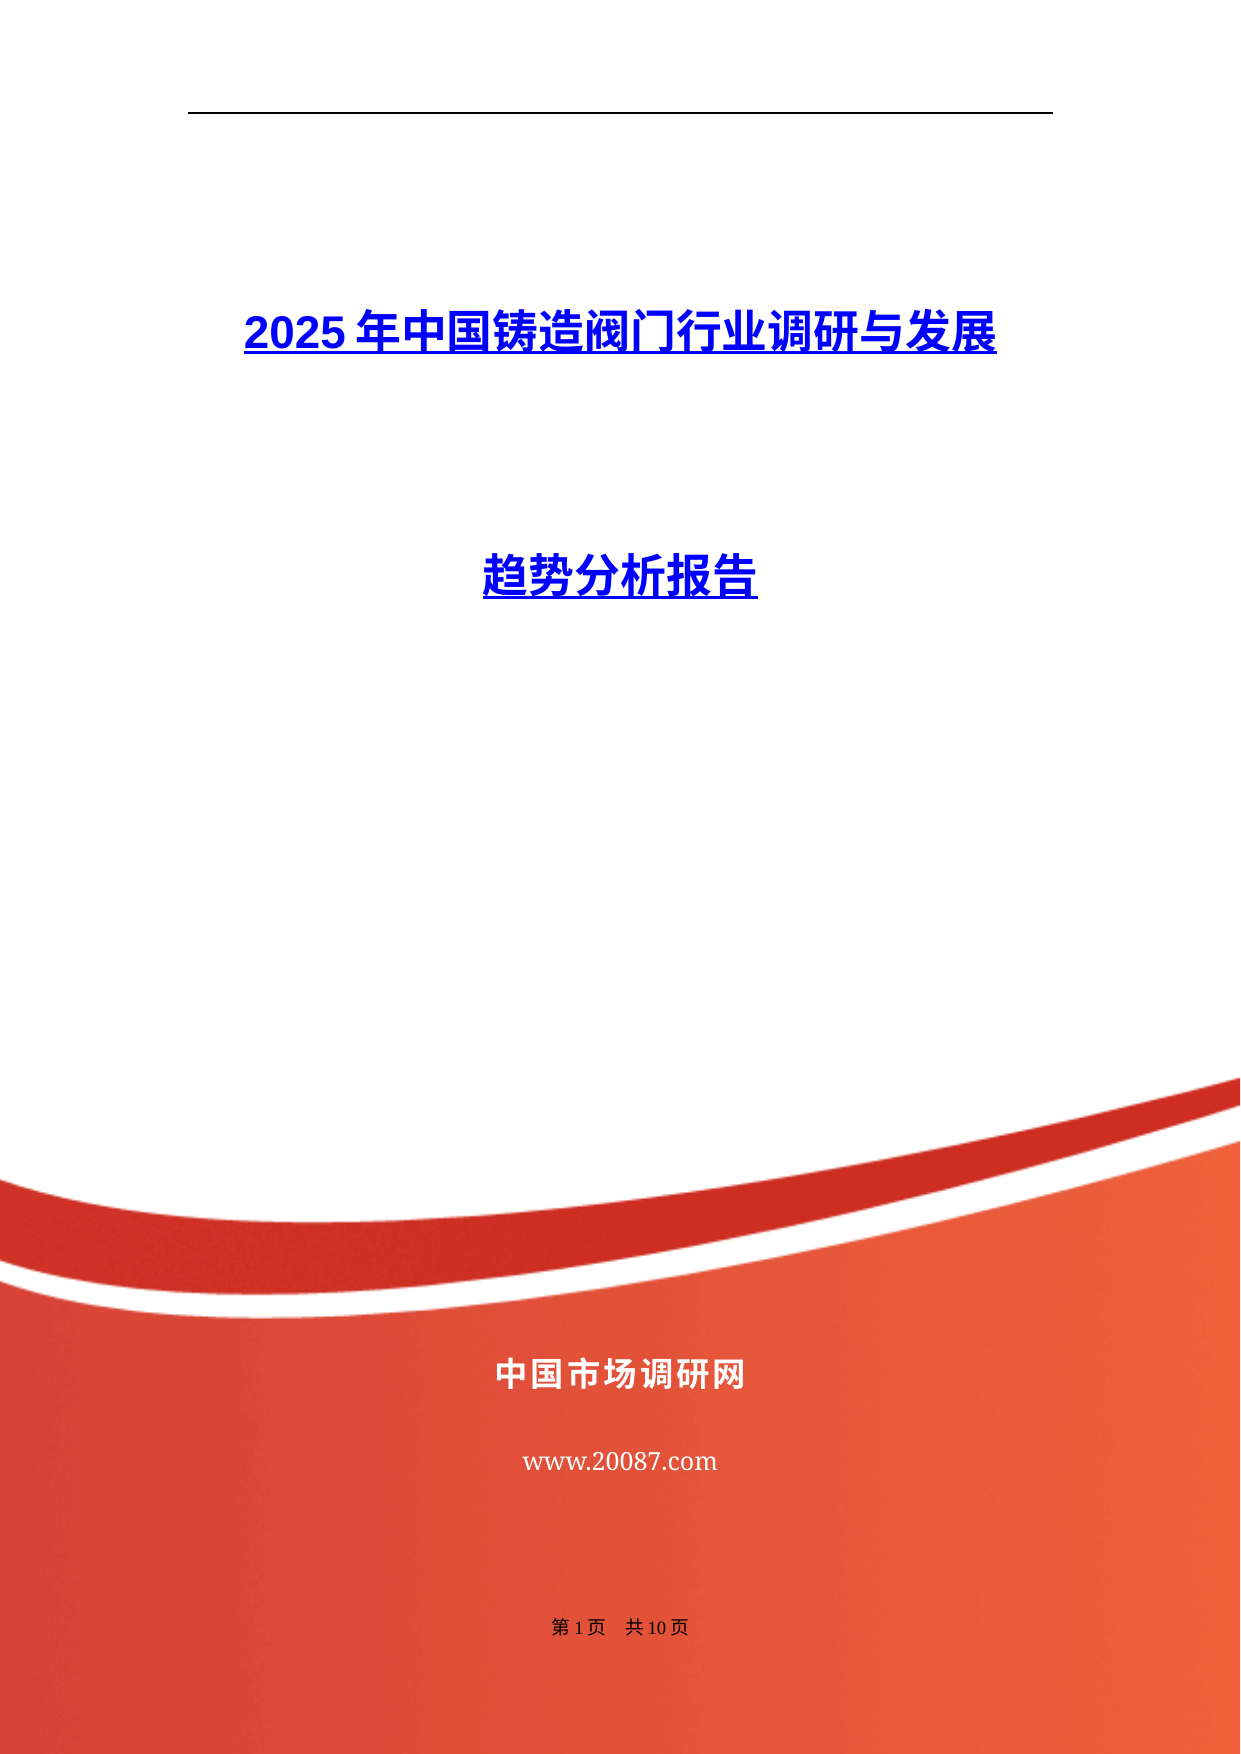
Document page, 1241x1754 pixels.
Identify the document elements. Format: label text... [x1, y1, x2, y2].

picture [0, 1006, 1241, 1754]
subtitle 中国市场调研网 [187, 1339, 1053, 1404]
table_header 2025年中国铸造阀门行业调研与发展趋势分析报告 [188, 207, 1053, 773]
text www.20087.com [187, 1428, 1053, 1493]
